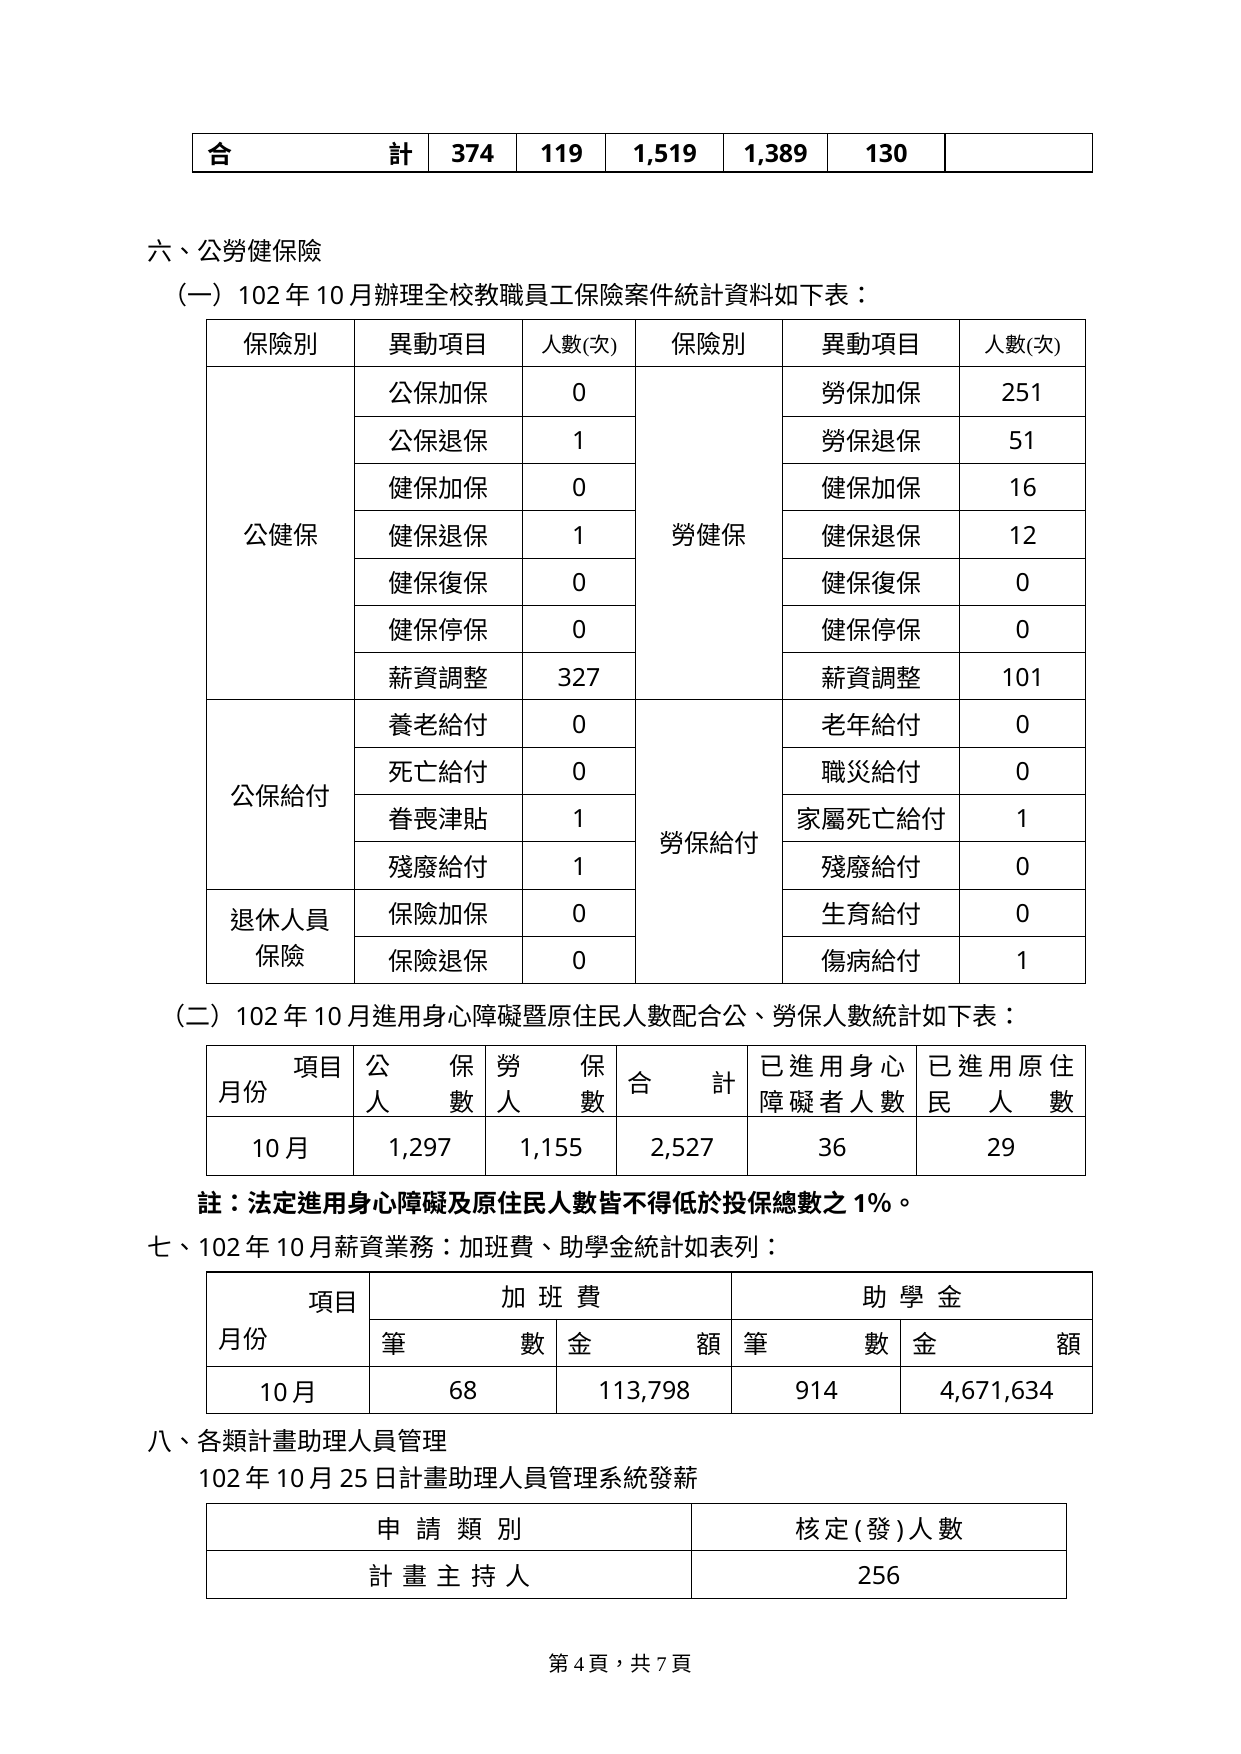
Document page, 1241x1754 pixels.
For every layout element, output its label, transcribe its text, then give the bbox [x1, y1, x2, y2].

table_cell 勞保給付 [636, 700, 782, 983]
table_header 助學金 [732, 1273, 1092, 1319]
table_cell 0 [960, 842, 1085, 888]
table_cell 0 [960, 700, 1085, 747]
table_cell 374 [429, 134, 516, 171]
table_header 保險別 [636, 320, 782, 366]
table_cell 914 [732, 1367, 900, 1413]
table_cell 29 [917, 1117, 1085, 1175]
table_cell 死亡給付 [355, 748, 522, 794]
text 註：法定進用身心障礙及原住民人數皆不得低於投保總數之1％。 [198, 1184, 1092, 1220]
table_cell 養老給付 [355, 700, 522, 747]
table_cell 0 [960, 890, 1085, 936]
table_header 保險別 [207, 320, 354, 366]
table_cell 251 [960, 367, 1085, 416]
table_cell 1 [523, 842, 635, 888]
table_cell 1 [523, 511, 635, 557]
table_cell 0 [523, 890, 635, 936]
table_header 已進用身心障礙者人數 [748, 1046, 916, 1116]
table_cell 10月 [207, 1367, 369, 1413]
text 102年10月25日計畫助理人員管理系統發薪 [198, 1458, 1092, 1496]
table_cell 薪資調整 [783, 653, 959, 699]
table_cell 16 [960, 464, 1085, 510]
table_cell 保險加保 [355, 890, 522, 936]
table_cell 1 [960, 795, 1085, 841]
table_cell 傷病給付 [783, 937, 959, 983]
table_cell 0 [523, 937, 635, 983]
table_header 項目 月份 [207, 1273, 369, 1366]
table_header 已進用原住民人數 [917, 1046, 1085, 1116]
table_cell 公保退保 [355, 417, 522, 463]
table_cell 12 [960, 511, 1085, 557]
table_cell 1 [523, 795, 635, 841]
table_cell 金額 [557, 1320, 731, 1366]
table_cell 4,671,634 [901, 1367, 1092, 1413]
table_cell 0 [960, 606, 1085, 652]
table_cell 健保停保 [355, 606, 522, 652]
table_cell 勞保退保 [783, 417, 959, 463]
table_cell 薪資調整 [355, 653, 522, 699]
table_header 加班費 [370, 1273, 731, 1319]
text 八、各類計畫助理人員管理 [148, 1422, 1092, 1458]
table_cell 1 [523, 417, 635, 463]
table_cell [946, 134, 1092, 171]
table_header 核定(發)人數 [692, 1504, 1066, 1550]
table_cell 退休人員 保險 [207, 890, 354, 983]
table_cell 119 [517, 134, 605, 171]
table_cell 家屬死亡給付 [783, 795, 959, 841]
table_cell 0 [960, 748, 1085, 794]
table_cell 1 [960, 937, 1085, 983]
table_header 申請類別 [207, 1504, 691, 1550]
table_cell 0 [523, 700, 635, 747]
table_cell 2,527 [617, 1117, 747, 1175]
table_cell 113,798 [557, 1367, 731, 1413]
table_header 異動項目 [355, 320, 522, 366]
table_header 異動項目 [783, 320, 959, 366]
table_cell 生育給付 [783, 890, 959, 936]
table_cell 筆數 [732, 1320, 900, 1366]
table_cell 公健保 [207, 367, 354, 699]
table_cell 健保復保 [783, 559, 959, 605]
table_cell 36 [748, 1117, 916, 1175]
table_cell 健保復保 [355, 559, 522, 605]
table_cell 51 [960, 417, 1085, 463]
text （二）102年10月進用身心障礙暨原住民人數配合公、勞保人數統計如下表： [160, 997, 1092, 1033]
table_cell 金額 [901, 1320, 1092, 1366]
table_cell 68 [370, 1367, 556, 1413]
table_cell 保險退保 [355, 937, 522, 983]
table_cell 1,389 [724, 134, 827, 171]
table_cell 1,519 [606, 134, 723, 171]
table_cell 健保停保 [783, 606, 959, 652]
table_cell 健保退保 [355, 511, 522, 557]
table_cell 健保加保 [355, 464, 522, 510]
table_cell 1,155 [486, 1117, 616, 1175]
text 七、102年10月薪資業務：加班費、助學金統計如表列： [148, 1228, 1092, 1264]
table_cell 1,297 [354, 1117, 485, 1175]
table_cell 101 [960, 653, 1085, 699]
table_header 人數(次) [960, 320, 1085, 366]
table_cell 勞健保 [636, 367, 782, 699]
table_cell 殘廢給付 [783, 842, 959, 888]
table_cell 公保加保 [355, 367, 522, 416]
table_cell 0 [523, 559, 635, 605]
text （一）102年10月辦理全校教職員工保險案件統計資料如下表： [160, 275, 1092, 311]
table_header 公保 人數 [354, 1046, 485, 1116]
table_cell 0 [523, 367, 635, 416]
table_cell 0 [523, 748, 635, 794]
table_header 項目 月份 [207, 1046, 353, 1116]
table_cell 合計 [193, 134, 428, 171]
table_cell 老年給付 [783, 700, 959, 747]
table_header 人數(次) [523, 320, 635, 366]
table_cell 256 [692, 1551, 1066, 1598]
table_cell 健保加保 [783, 464, 959, 510]
table_cell 職災給付 [783, 748, 959, 794]
table_cell 計畫主持人 [207, 1551, 691, 1598]
table_header 勞保 人數 [486, 1046, 616, 1116]
table_cell 10月 [207, 1117, 353, 1175]
table_cell 眷喪津貼 [355, 795, 522, 841]
text 六、公勞健保險 [148, 231, 1092, 268]
table_cell 0 [960, 559, 1085, 605]
table_cell 勞保加保 [783, 367, 959, 416]
table_cell 公保給付 [207, 700, 354, 888]
table_cell 筆數 [370, 1320, 556, 1366]
table_cell 327 [523, 653, 635, 699]
table_cell 0 [523, 606, 635, 652]
table_header 合計 [617, 1046, 747, 1116]
table_cell 0 [523, 464, 635, 510]
table_cell 殘廢給付 [355, 842, 522, 888]
table_cell 健保退保 [783, 511, 959, 557]
table_cell 130 [828, 134, 944, 171]
